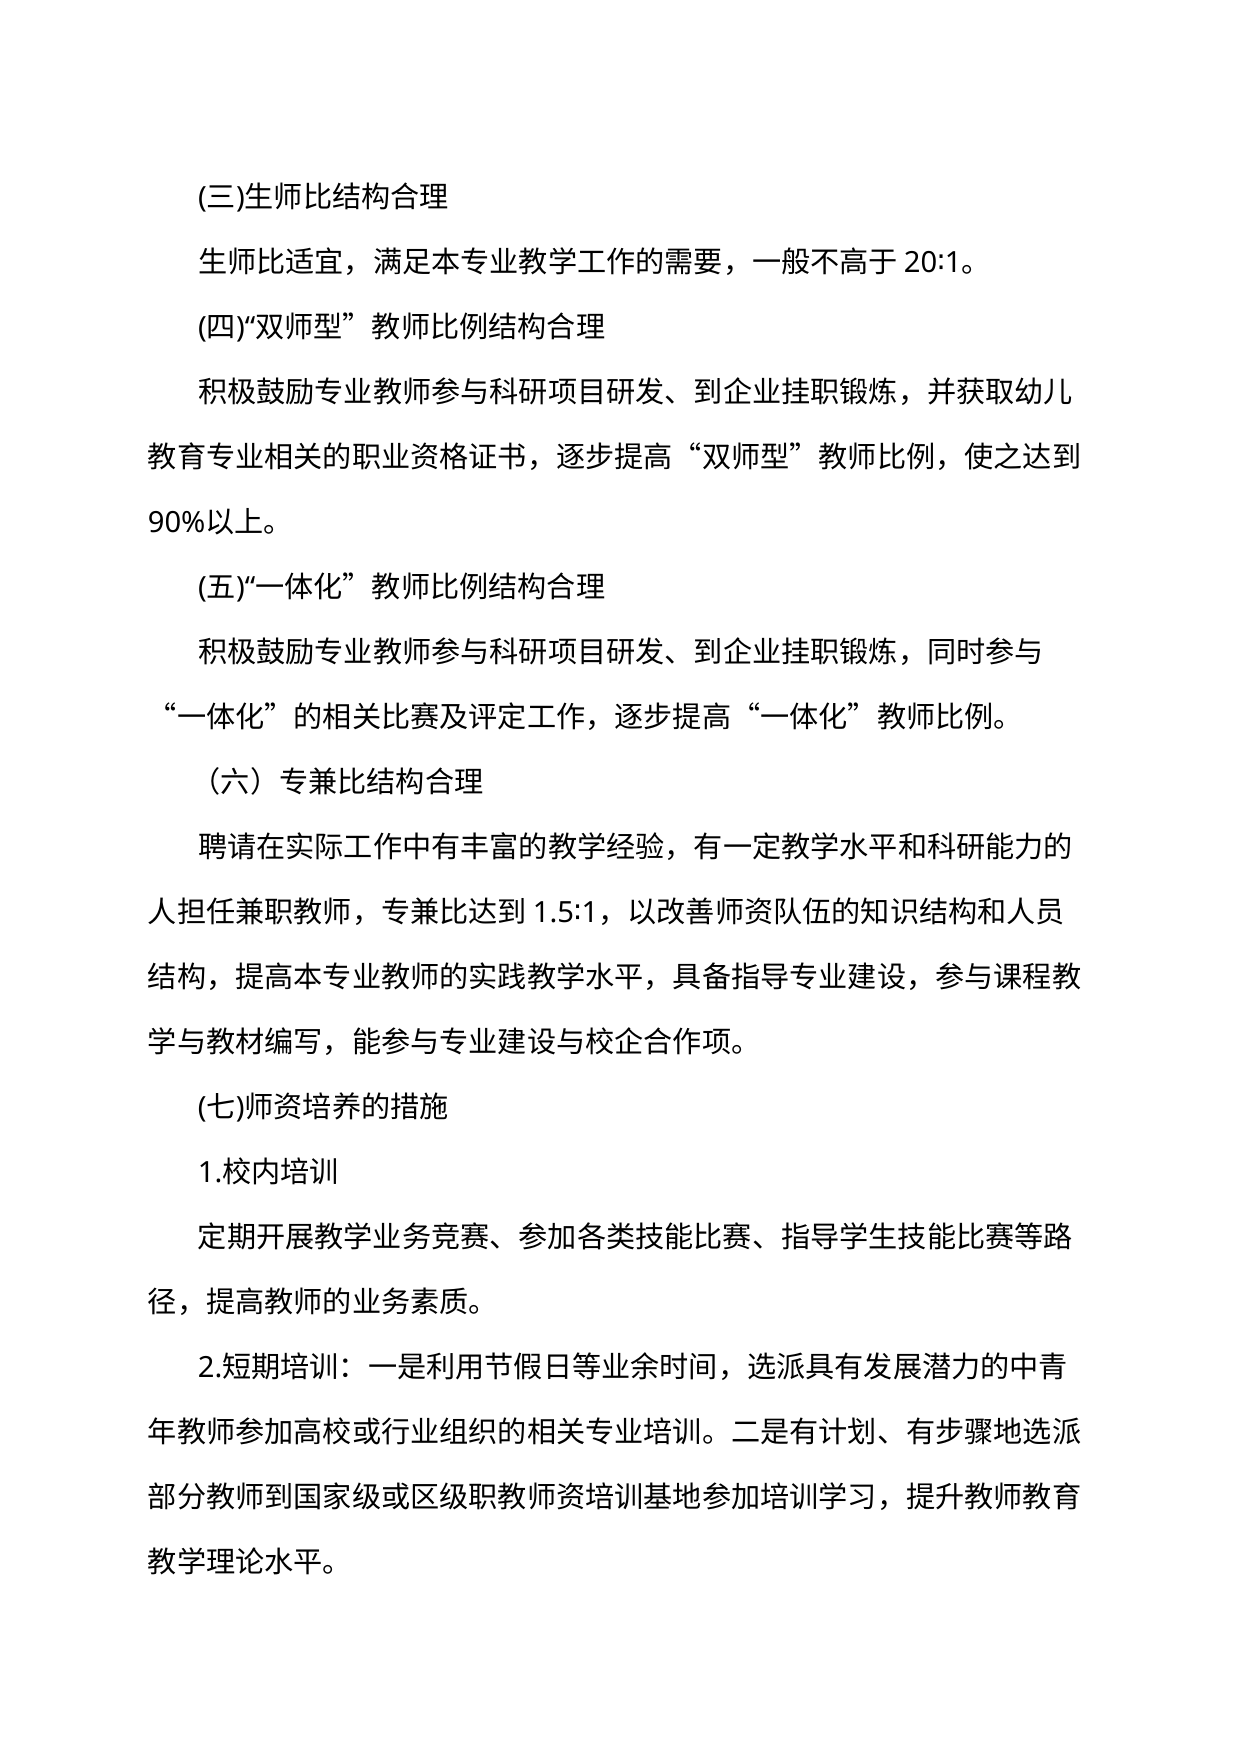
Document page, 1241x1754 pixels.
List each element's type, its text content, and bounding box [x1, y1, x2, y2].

subtitle （六）专兼比结构合理 [148, 747, 1093, 812]
text 1.校内培训 [148, 1137, 1093, 1202]
subtitle (七)师资培养的措施 [148, 1072, 1093, 1137]
text 2.短期培训：一是利用节假日等业余时间，选派具有发展潜力的中青年教师参加高校或行业组织的相关专业培训。二是有计划、有步骤地选派部分教师到国家级或区级职教师资培训基地参加培训学习，提升教师教育教学理论水平。 [148, 1332, 1093, 1592]
text 积极鼓励专业教师参与科研项目研发、到企业挂职锻炼，同时参与“一体化”的相关比赛及评定工作，逐步提高“一体化”教师比例。 [148, 617, 1093, 747]
text 积极鼓励专业教师参与科研项目研发、到企业挂职锻炼，并获取幼儿教育专业相关的职业资格证书，逐步提高“双师型”教师比例，使之达到90%以上。 [148, 357, 1093, 552]
text 生师比适宜，满足本专业教学工作的需要，一般不高于20∶1。 [148, 227, 1093, 292]
subtitle (四)“双师型”教师比例结构合理 [148, 292, 1093, 357]
subtitle (三)生师比结构合理 [148, 162, 1093, 227]
text 定期开展教学业务竞赛、参加各类技能比赛、指导学生技能比赛等路径，提高教师的业务素质。 [148, 1202, 1093, 1332]
subtitle (五)“一体化”教师比例结构合理 [148, 552, 1093, 617]
text 聘请在实际工作中有丰富的教学经验，有一定教学水平和科研能力的人担任兼职教师，专兼比达到1.5∶1，以改善师资队伍的知识结构和人员结构，提高本专业教师的实践教学水平，具备指导专业建设，参与课程教学与教材编写，能参与专业建设与校企合作项。 [148, 812, 1093, 1072]
